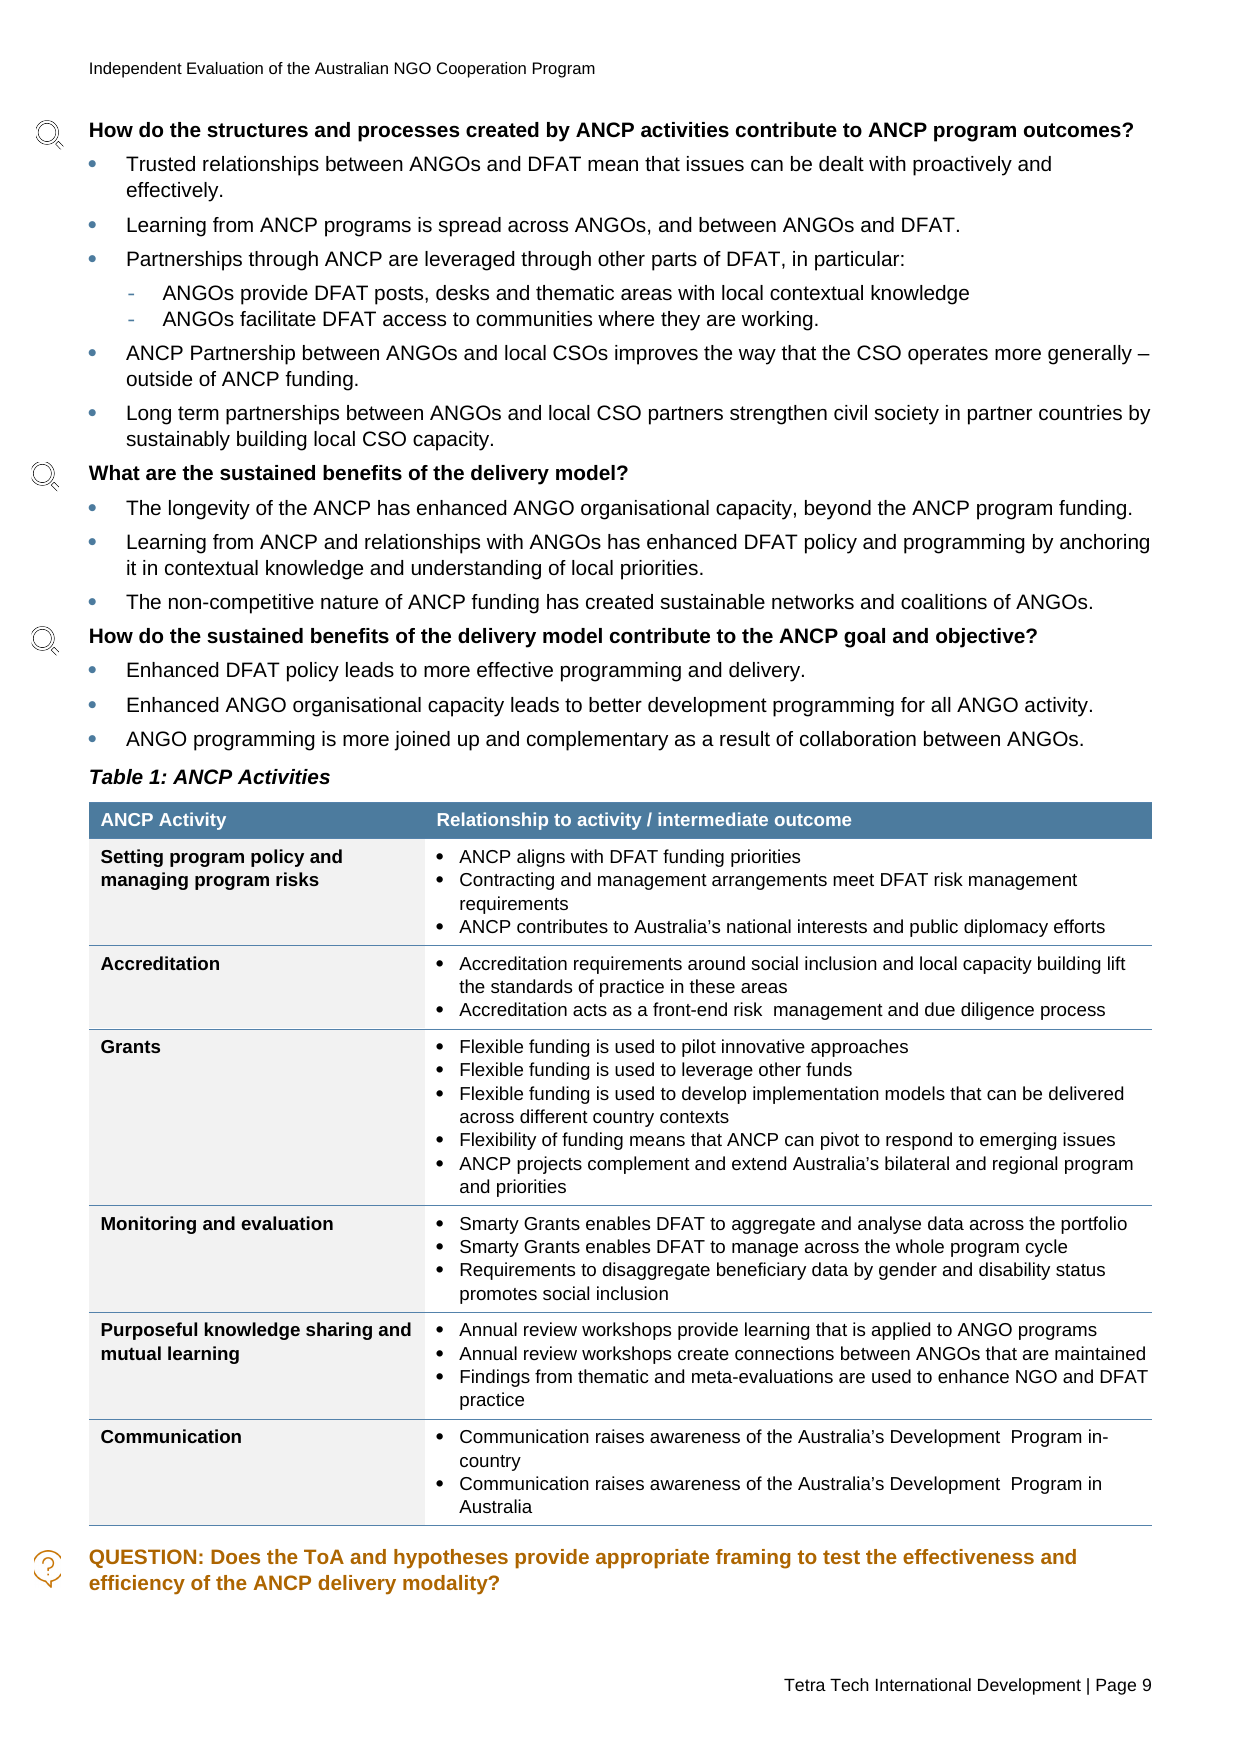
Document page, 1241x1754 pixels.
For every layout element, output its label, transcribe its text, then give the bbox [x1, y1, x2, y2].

table_header ANCP Activity [89, 803, 425, 838]
text The longevity of the ANCP has enhanced ANGO organisational capacity, beyond the ANCP program funding. [89, 495, 1152, 519]
text Table 1: ANCP Activities [89, 765, 1152, 789]
table_cell Annual review workshops provide learning that is applied to ANGO programs Annual review workshops create connections between ANGOs that are maintained Findings from thematic and meta-evaluations are used to enhance NGO and DFAT practice [425, 1313, 1152, 1419]
text Enhanced DFAT policy leads to more effective programming and delivery. [89, 658, 1152, 682]
table_cell Smarty Grants enables DFAT to aggregate and analyse data across the portfolio Smarty Grants enables DFAT to manage across the whole program cycle Requirements to disaggregate beneficiary data by gender and disability status promotes social inclusion [425, 1206, 1152, 1312]
text The non-competitive nature of ANCP funding has created sustainable networks and coalitions of ANGOs. [89, 590, 1152, 614]
picture [32, 1550, 61, 1586]
table_cell Purposeful knowledge sharing and mutual learning [89, 1313, 425, 1419]
picture [30, 462, 59, 491]
picture [30, 626, 59, 655]
text ANCP Partnership between ANGOs and local CSOs improves the way that the CSO operates more generally – outside of ANCP funding. [89, 341, 1152, 391]
table_cell Flexible funding is used to pilot innovative approaches Flexible funding is used to leverage other funds Flexible funding is used to develop implementation models that can be delivered across different country contexts Flexibility of funding means that ANCP can pivot to respond to emerging issues ANCP projects complement and extend Australia’s bilateral and regional program and priorities [425, 1030, 1152, 1205]
table_cell Accreditation [89, 946, 425, 1028]
table_cell Setting program policy and managing program risks [89, 839, 425, 945]
table_cell Grants [89, 1030, 425, 1205]
table_cell Accreditation requirements around social inclusion and local capacity building lift the standards of practice in these areas Accreditation acts as a front-end risk management and due diligence process [425, 946, 1152, 1028]
picture [35, 120, 64, 149]
text What are the sustained benefits of the delivery model? [89, 461, 1152, 485]
table_cell Communication [89, 1420, 425, 1525]
text How do the sustained benefits of the delivery model contribute to the ANCP goal and objective? [89, 624, 1152, 648]
list ANGOs facilitate DFAT access to communities where they are working. [125, 307, 1152, 333]
text ANGO programming is more joined up and complementary as a result of collaboration between ANGOs. [89, 727, 1152, 751]
text How do the structures and processes created by ANCP activities contribute to ANCP program outcomes? [89, 118, 1152, 142]
table_cell ANCP aligns with DFAT funding priorities Contracting and management arrangements meet DFAT risk management requirements ANCP contributes to Australia’s national interests and public diplomacy efforts [425, 839, 1152, 945]
text Enhanced ANGO organisational capacity leads to better development programming for all ANGO activity. [89, 692, 1152, 716]
text Learning from ANCP and relationships with ANGOs has enhanced DFAT policy and programming by anchoring it in contextual knowledge and understanding of local priorities. [89, 529, 1152, 579]
text Long term partnerships between ANGOs and local CSO partners strengthen civil society in partner countries by sustainably building local CSO capacity. [89, 401, 1152, 451]
table_cell Monitoring and evaluation [89, 1206, 425, 1312]
text Learning from ANCP programs is spread across ANGOs, and between ANGOs and DFAT. [89, 212, 1152, 236]
text Partnerships through ANCP are leveraged through other parts of DFAT, in particular: [89, 247, 1152, 271]
list ANGOs provide DFAT posts, desks and thematic areas with local contextual knowledge [125, 281, 1152, 307]
table_cell Communication raises awareness of the Australia’s Development Program in-country Communication raises awareness of the Australia’s Development Program in Australia [425, 1420, 1152, 1525]
table_header Relationship to activity / intermediate outcome [425, 803, 1152, 838]
text QUESTION: Does the ToA and hypotheses provide appropriate framing to test the effectiveness and efficiency of the ANCP delivery modality? [89, 1545, 1152, 1595]
text Trusted relationships between ANGOs and DFAT mean that issues can be dealt with proactively and effectively. [89, 152, 1152, 202]
